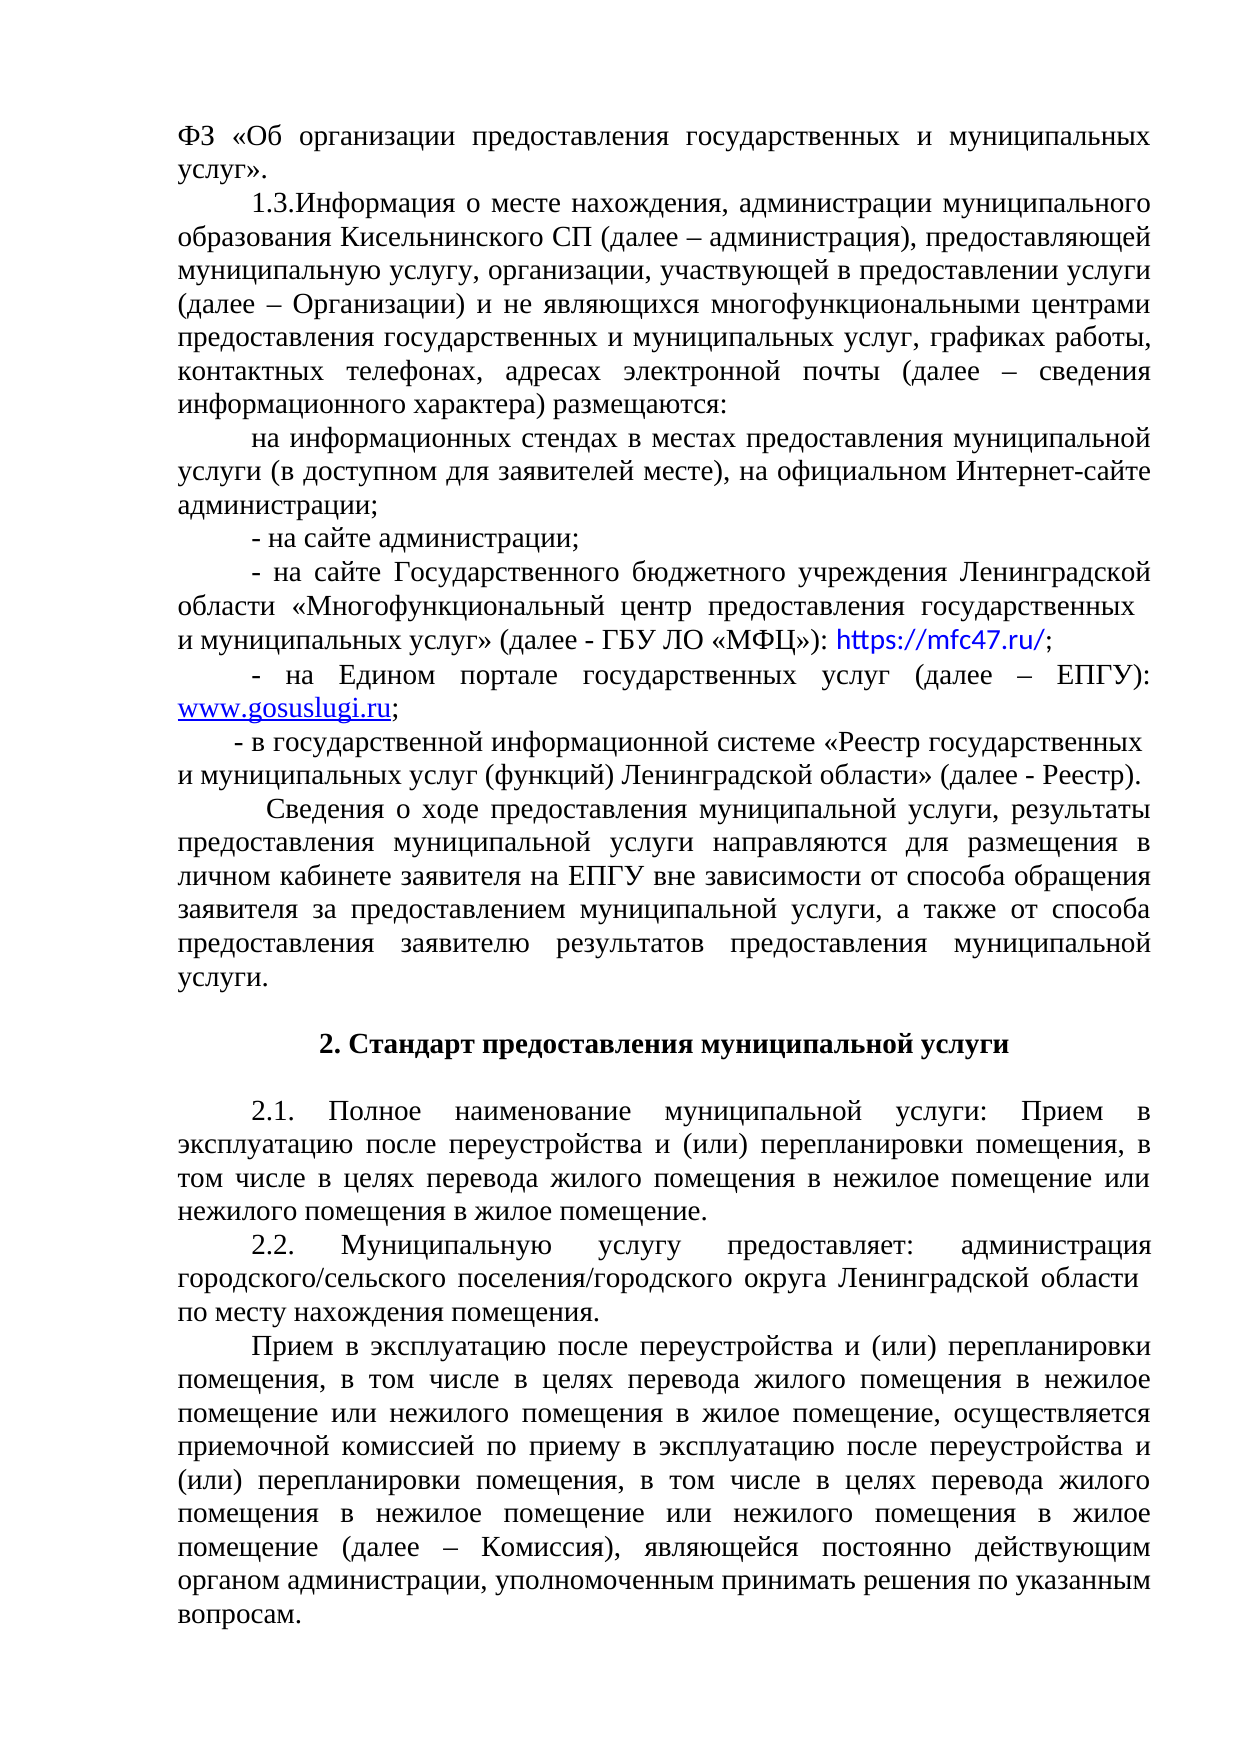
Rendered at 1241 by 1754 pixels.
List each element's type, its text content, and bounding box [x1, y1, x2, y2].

list - на сайте администрации; [177, 521, 1152, 554]
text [177, 118, 1152, 185]
list - на сайте Государственного бюджетного учреждения Ленинградской области «Многофункциональный центр предоставления государственных и муниципальных услуг» (далее - ГБУ ЛО «МФЦ»): https://mfc47.ru/; [177, 554, 1152, 657]
subtitle 2. Стандарт предоставления муниципальной услуги [177, 1026, 1152, 1059]
text Сведения о ходе предоставления муниципальной услуги, результаты предоставления муниципальной услуги направляются для размещения в личном кабинете заявителя на ЕПГУ вне зависимости от способа обращения заявителя за предоставлением муниципальной услуги, а также от способа предоставления заявителю результатов предоставления муниципальной услуги. [177, 791, 1152, 992]
text Прием в эксплуатацию после переустройства и (или) перепланировки помещения, в том числе в целях перевода жилого помещения в нежилое помещение или нежилого помещения в жилое помещение, осуществляется приемочной комиссией по приему в эксплуатацию после переустройства и (или) перепланировки помещения, в том числе в целях перевода жилого помещения в нежилое помещение или нежилого помещения в жилое помещение (далее – Комиссия), являющейся постоянно действующим органом администрации, уполномоченным принимать решения по указанным вопросам. [177, 1328, 1152, 1629]
text 2.2. Муниципальную услугу предоставляет: администрация городского/сельского поселения/городского округа Ленинградской области по месту нахождения помещения. [177, 1227, 1152, 1328]
text 2.1. Полное наименование муниципальной услуги: Прием в эксплуатацию после переустройства и (или) перепланировки помещения, в том числе в целях перевода жилого помещения в нежилое помещение или нежилого помещения в жилое помещение. [177, 1093, 1152, 1227]
list - на Едином портале государственных услуг (далее – ЕПГУ): www.gosuslugi.ru; [177, 657, 1152, 724]
text - в государственной информационной системе «Реестр государственных и муниципальных услуг (функций) Ленинградской области» (далее - Реестр). [177, 724, 1152, 791]
text 1.3.Информация о месте нахождения, администрации муниципального образования Кисельнинского СП (далее – администрация), предоставляющей муниципальную услугу, организации, участвующей в предоставлении услуги (далее – Организации) и не являющихся многофункциональными центрами предоставления государственных и муниципальных услуг, графиках работы, контактных телефонах, адресах электронной почты (далее – сведения информационного характера) размещаются: [177, 185, 1152, 420]
list на информационных стендах в местах предоставления муниципальной услуги (в доступном для заявителей месте), на официальном Интернет-сайте администрации; [177, 420, 1152, 521]
